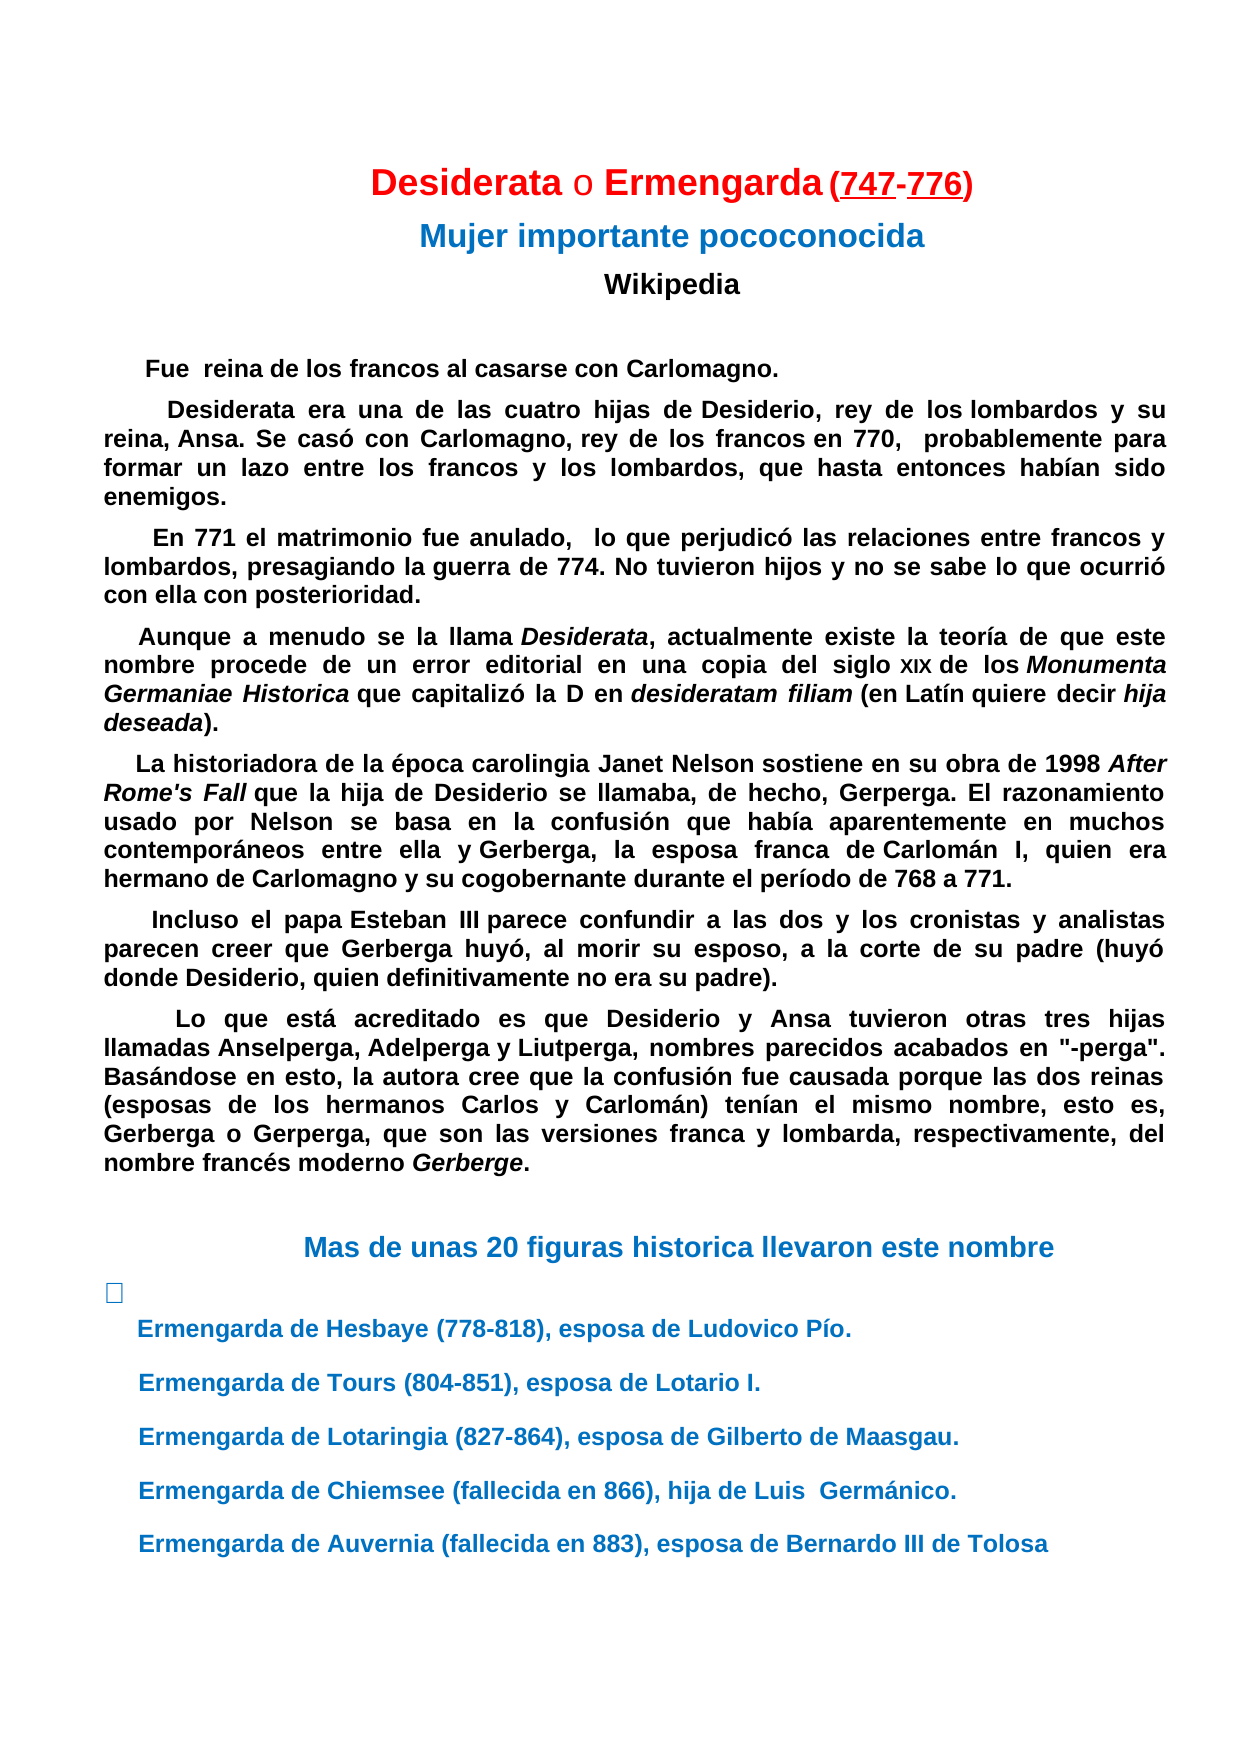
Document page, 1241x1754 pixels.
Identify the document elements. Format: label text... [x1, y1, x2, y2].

text Wikipedia [177, 267, 1167, 300]
text Aunque a menudo se la llama Desiderata, actualmente existe la teoría de que este nombre procede de un error editorial en una copia del siglo xix de los Monumenta Germaniae Historica que capitalizó la D en desideratam filiam (en Latín quiere decir hija deseada). [103, 621, 1167, 736]
text Lo que está acreditado es que Desiderio y Ansa tuvieron otras tres hijas llamadas Anselperga, Adelperga y Liutperga, nombres parecidos acabados en "-perga". Basándose en esto, la autora cree que la confusión fue causada porque las dos reinas (esposas de los hermanos Carlos y Carlomán) tenían el mismo nombre, esto es, Gerberga o Gerperga, que son las versiones franca y lombarda, respectivamente, del nombre francés moderno Gerberge. [103, 1004, 1167, 1176]
text La historiadora de la época carolingia Janet Nelson sostiene en su obra de 1998 After Rome's Fall que la hija de Desiderio se llamaba, de hecho, Gerperga. El razonamiento usado por Nelson se basa en la confusión que había aparentemente en muchos contemporáneos entre ella y Gerberga, la esposa franca de Carlomán I, quien era hermano de Carlomagno y su cogobernante durante el período de 768 a 771. [103, 749, 1167, 893]
text Incluso el papa Esteban III parece confundir a las dos y los cronistas y analistas parecen creer que Gerberga huyó, al morir su esposo, a la corte de su padre (huyó donde Desiderio, quien definitivamente no era su padre). [103, 905, 1167, 991]
text Ermengarda de Chiemsee (fallecida en 866), hija de Luis Germánico. [88, 1476, 1167, 1504]
text Desiderata era una de las cuatro hijas de Desiderio, rey de los lombardos​ y su reina, Ansa. Se casó con Carlomagno, rey de los francos en 770, ​ probablemente para formar un lazo entre los francos y los lombardos, que hasta entonces habían sido enemigos. [103, 395, 1167, 510]
text Fue reina de los francos al casarse con Carlomagno. [103, 354, 1167, 383]
text Ermengarda de Tours (804-851), esposa de Lotario I. [88, 1368, 1167, 1397]
text Ermengarda de Lotaringia (827-864), esposa de Gilberto de Maasgau. [88, 1422, 1167, 1451]
text Desiderata o Ermengarda​ (747-776) [177, 160, 1167, 203]
text En 771 el matrimonio fue anulado, ​ lo que perjudicó las relaciones entre francos y lombardos, presagiando la guerra de 774. No tuvieron hijos y no se sabe lo que ocurrió con ella con posterioridad. [103, 523, 1167, 609]
text  Ermengarda de Hesbaye (778-818), esposa de Ludovico Pío. [88, 1276, 1167, 1343]
text Mas de unas 20 figuras historica llevaron este nombre [88, 1230, 1240, 1264]
text Ermengarda de Auvernia (fallecida en 883), esposa de Bernardo III de Tolosa [88, 1529, 1167, 1558]
text Mujer importante pococonocida [177, 216, 1167, 254]
